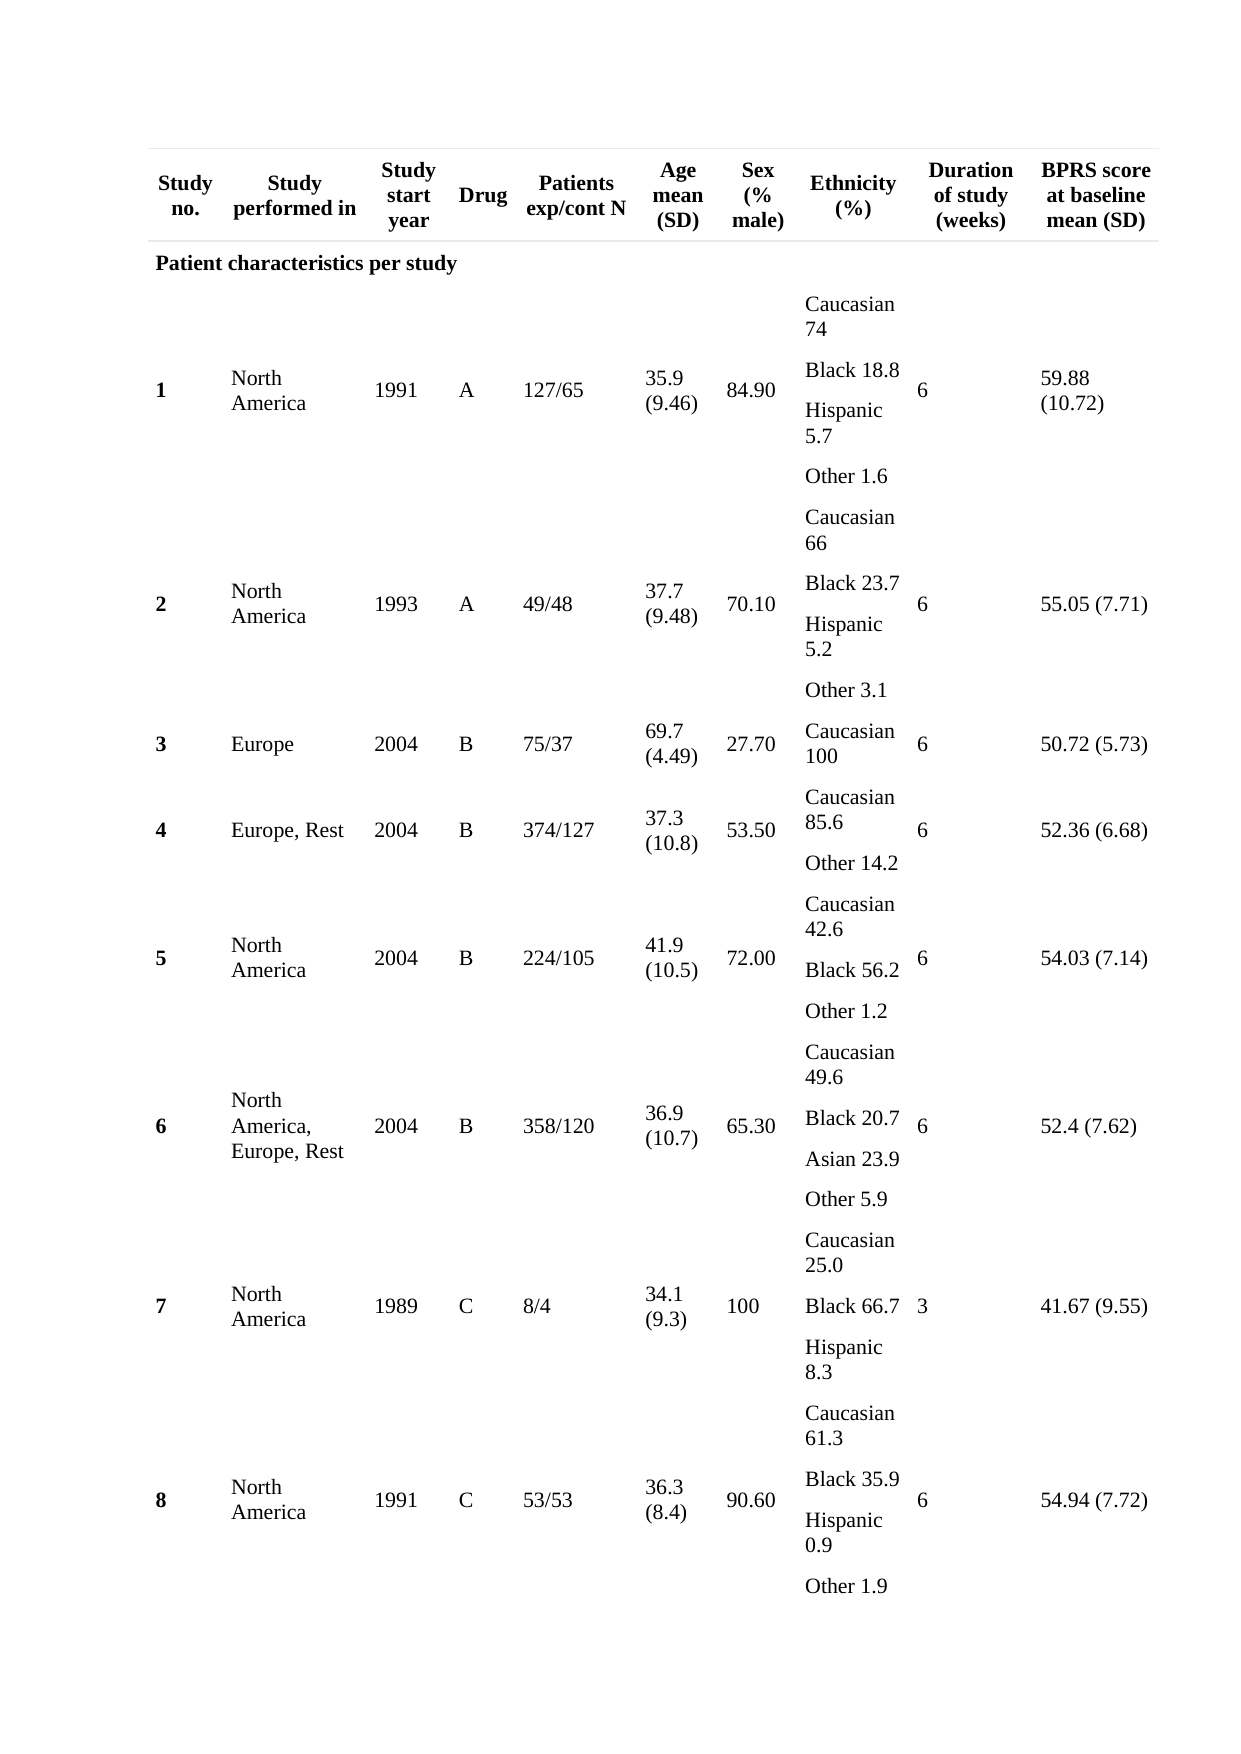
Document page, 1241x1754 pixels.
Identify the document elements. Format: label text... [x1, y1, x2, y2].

table_cell 65.30 [719, 1031, 797, 1219]
table_header Duration of study (weeks) [909, 149, 1033, 240]
table_cell Hispanic 0.9 [797, 1499, 909, 1565]
table_cell Caucasian 66 [797, 497, 909, 563]
table_header BPRS score at baseline mean (SD) [1033, 149, 1159, 240]
table_cell North America [223, 1393, 366, 1606]
table_cell 3 [909, 1220, 1033, 1392]
table_cell 27.70 [719, 710, 797, 776]
table_cell Caucasian 74 [797, 283, 909, 349]
table_cell 1989 [366, 1220, 451, 1392]
table_cell 127/65 [515, 283, 637, 497]
table_cell 55.05 (7.71) [1033, 497, 1159, 710]
table_cell Black 18.8 [797, 349, 909, 390]
table_cell Caucasian 100 [797, 710, 909, 776]
table_cell Other 1.9 [797, 1565, 909, 1606]
table_cell 90.60 [719, 1393, 797, 1606]
table_cell Caucasian 61.3 [797, 1393, 909, 1458]
table_cell 224/105 [515, 883, 637, 1031]
table_cell 84.90 [719, 283, 797, 497]
table_cell 59.88 (10.72) [1033, 283, 1159, 497]
table_header Age mean (SD) [637, 149, 719, 240]
table_cell 2004 [366, 1031, 451, 1219]
table_cell 1991 [366, 1393, 451, 1606]
table_header Patients exp/cont N [515, 149, 637, 240]
table_cell North America [223, 883, 366, 1031]
table_cell 72.00 [719, 883, 797, 1031]
table_header Ethnicity (%) [797, 149, 909, 240]
table_cell 75/37 [515, 710, 637, 776]
table_cell 69.7 (4.49) [637, 710, 719, 776]
table_cell 52.4 (7.62) [1033, 1031, 1159, 1219]
table_cell 2004 [366, 776, 451, 883]
table_cell 1993 [366, 497, 451, 710]
table_cell Other 3.1 [797, 670, 909, 710]
table_cell 2004 [366, 883, 451, 1031]
table_cell 1991 [366, 283, 451, 497]
table_cell 6 [909, 1031, 1033, 1219]
table_header Sex (% male) [719, 149, 797, 240]
table_cell B [451, 776, 515, 883]
table_cell Europe [223, 710, 366, 776]
table_cell Black 23.7 [797, 563, 909, 603]
table_cell 358/120 [515, 1031, 637, 1219]
table_cell Other 1.2 [797, 990, 909, 1031]
table_cell Caucasian 25.0 [797, 1220, 909, 1286]
table_cell C [451, 1220, 515, 1392]
table_cell 8 [148, 1393, 223, 1606]
table_cell A [451, 283, 515, 497]
table_cell Europe, Rest [223, 776, 366, 883]
table_cell 6 [909, 883, 1033, 1031]
table_cell North America, Europe, Rest [223, 1031, 366, 1219]
table_cell 35.9 (9.46) [637, 283, 719, 497]
table_cell 6 [909, 1393, 1033, 1606]
table_cell Black 56.2 [797, 949, 909, 990]
table_cell 6 [909, 497, 1033, 710]
table_cell Other 5.9 [797, 1179, 909, 1219]
table_cell 2004 [366, 710, 451, 776]
table_cell Other 14.2 [797, 843, 909, 883]
table_cell Hispanic 8.3 [797, 1326, 909, 1392]
table_cell 5 [148, 883, 223, 1031]
table_cell 53/53 [515, 1393, 637, 1606]
table_cell 41.67 (9.55) [1033, 1220, 1159, 1392]
table_cell A [451, 497, 515, 710]
table_cell Caucasian 49.6 [797, 1031, 909, 1097]
table_cell Patient characteristics per study [148, 242, 1159, 283]
table_cell 6 [909, 283, 1033, 497]
table_cell Black 35.9 [797, 1459, 909, 1499]
table_cell 49/48 [515, 497, 637, 710]
table_cell 2 [148, 497, 223, 710]
table_cell 54.94 (7.72) [1033, 1393, 1159, 1606]
table_cell 37.7 (9.48) [637, 497, 719, 710]
table_cell 6 [148, 1031, 223, 1219]
table_cell Black 20.7 [797, 1097, 909, 1138]
table_cell 52.36 (6.68) [1033, 776, 1159, 883]
table_cell Hispanic 5.7 [797, 390, 909, 456]
table_cell Hispanic 5.2 [797, 604, 909, 669]
table_cell 7 [148, 1220, 223, 1392]
table_cell Caucasian 42.6 [797, 883, 909, 949]
table_cell North America [223, 283, 366, 497]
table_cell B [451, 710, 515, 776]
table_cell 70.10 [719, 497, 797, 710]
table_cell 374/127 [515, 776, 637, 883]
table_cell North America [223, 1220, 366, 1392]
table_cell 8/4 [515, 1220, 637, 1392]
table_header Study performed in [223, 149, 366, 240]
table_cell 54.03 (7.14) [1033, 883, 1159, 1031]
table_cell 34.1 (9.3) [637, 1220, 719, 1392]
table_cell 50.72 (5.73) [1033, 710, 1159, 776]
table_cell 53.50 [719, 776, 797, 883]
table_cell 6 [909, 776, 1033, 883]
table_cell Black 66.7 [797, 1286, 909, 1326]
table_cell Caucasian 85.6 [797, 776, 909, 842]
table_cell Other 1.6 [797, 456, 909, 497]
table_cell 36.3 (8.4) [637, 1393, 719, 1606]
table_header Drug [451, 149, 515, 240]
table_header Study no. [148, 149, 223, 240]
table_cell 6 [909, 710, 1033, 776]
table_cell 36.9 (10.7) [637, 1031, 719, 1219]
table_cell B [451, 1031, 515, 1219]
table_cell 1 [148, 283, 223, 497]
table_cell 37.3 (10.8) [637, 776, 719, 883]
table_cell 4 [148, 776, 223, 883]
table_cell 41.9 (10.5) [637, 883, 719, 1031]
table_cell C [451, 1393, 515, 1606]
table_cell B [451, 883, 515, 1031]
table_cell 100 [719, 1220, 797, 1392]
table_cell 3 [148, 710, 223, 776]
table_cell Asian 23.9 [797, 1138, 909, 1179]
table_header Study start year [366, 149, 451, 240]
table_cell North America [223, 497, 366, 710]
